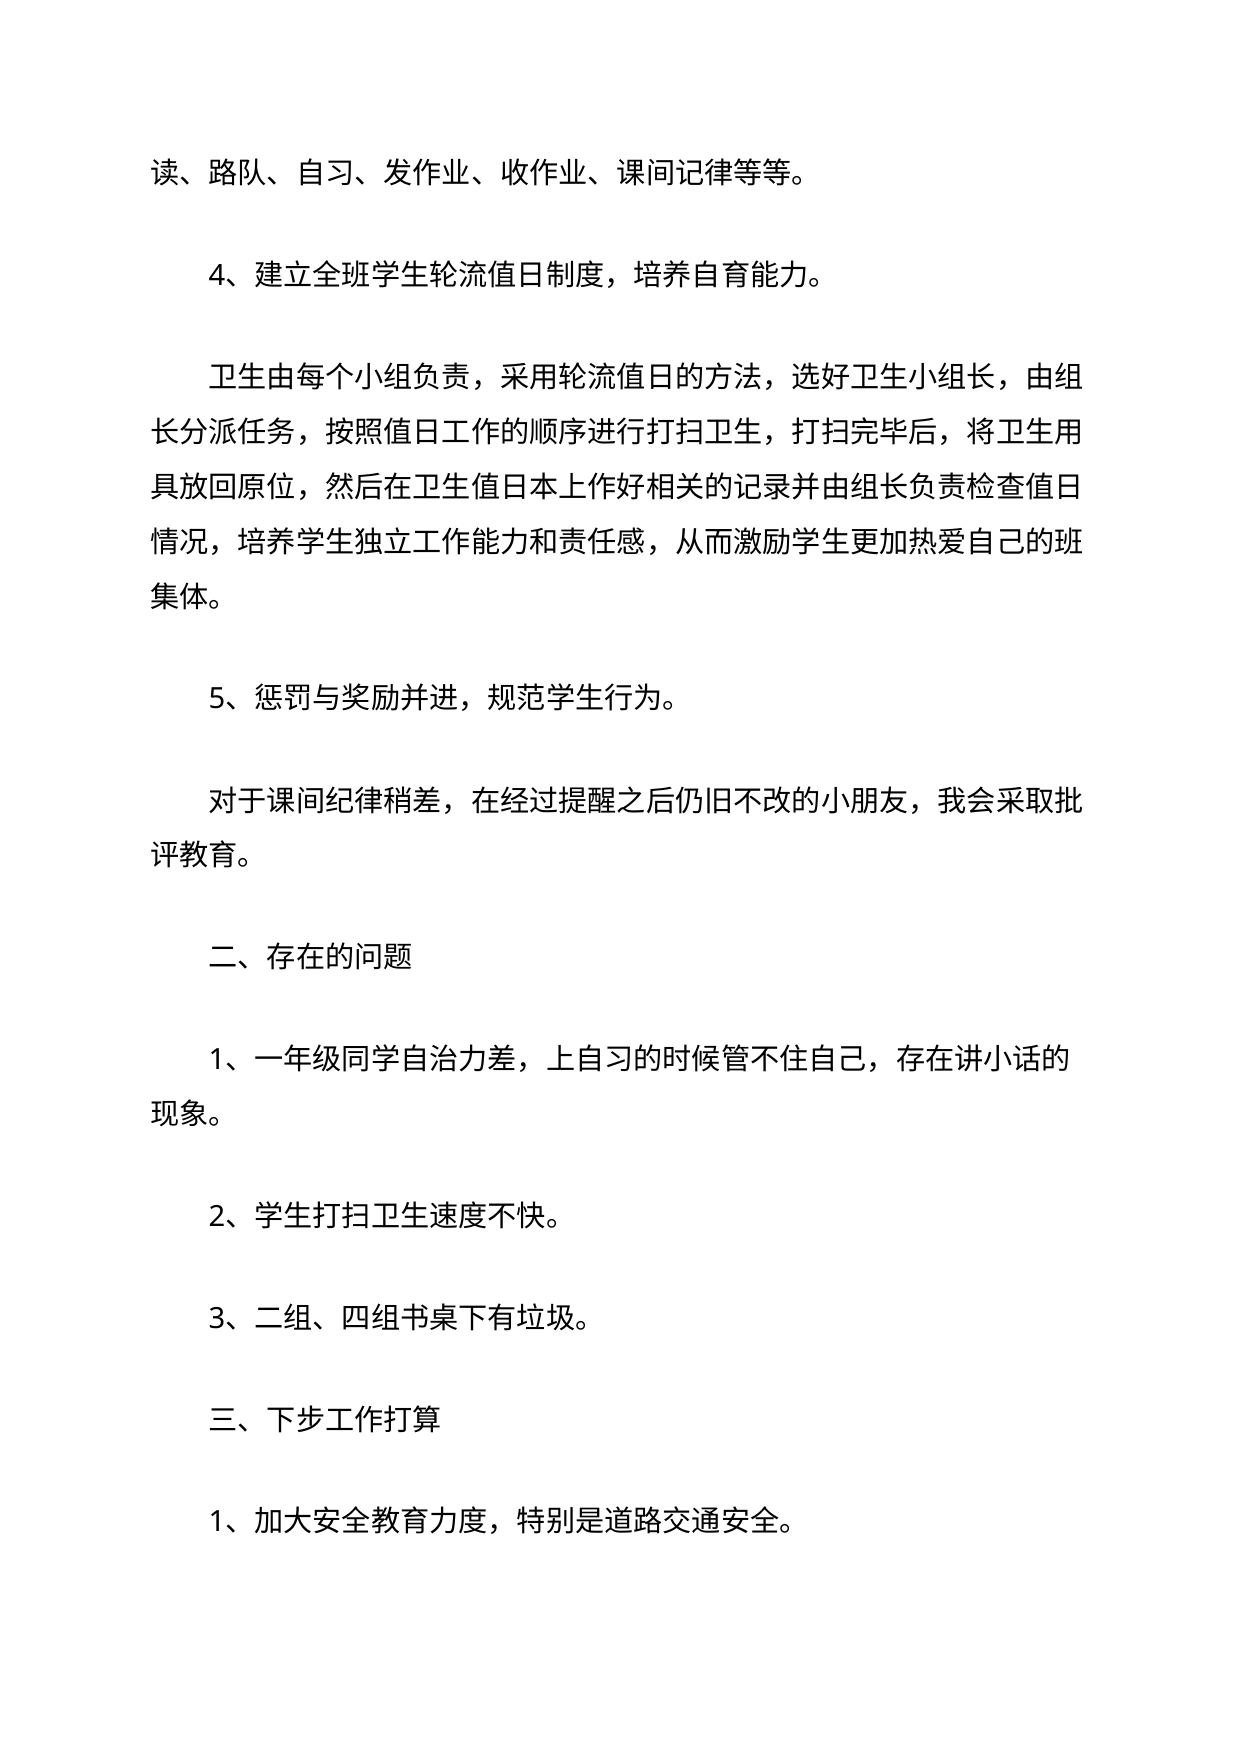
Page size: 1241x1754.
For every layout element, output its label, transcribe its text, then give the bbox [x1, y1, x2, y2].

text 卫生由每个小组负责，采用轮流值日的方法，选好卫生小组长，由组长分派任务，按照值日工作的顺序进行打扫卫生，打扫完毕后，将卫生用具放回原位，然后在卫生值日本上作好相关的记录并由组长负责检查值日情况，培养学生独立工作能力和责任感，从而激励学生更加热爱自己的班集体。 [150, 354, 1090, 616]
text 5、惩罚与奖励并进，规范学生行为。 [150, 675, 1090, 717]
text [150, 150, 1090, 192]
text 对于课间纪律稍差，在经过提醒之后仍旧不改的小朋友，我会采取批评教育。 [150, 777, 1090, 874]
text 3、二组、四组书桌下有垃圾。 [150, 1294, 1090, 1337]
text 1、一年级同学自治力差，上自习的时候管不住自己，存在讲小话的现象。 [150, 1036, 1090, 1133]
text 4、建立全班学生轮流值日制度，培养自育能力。 [150, 252, 1090, 294]
text 2、学生打扫卫生速度不快。 [150, 1192, 1090, 1235]
text 三、下步工作打算 [150, 1396, 1090, 1438]
text 二、存在的问题 [150, 934, 1090, 976]
text 1、加大安全教育力度，特别是道路交通安全。 [150, 1498, 1090, 1540]
